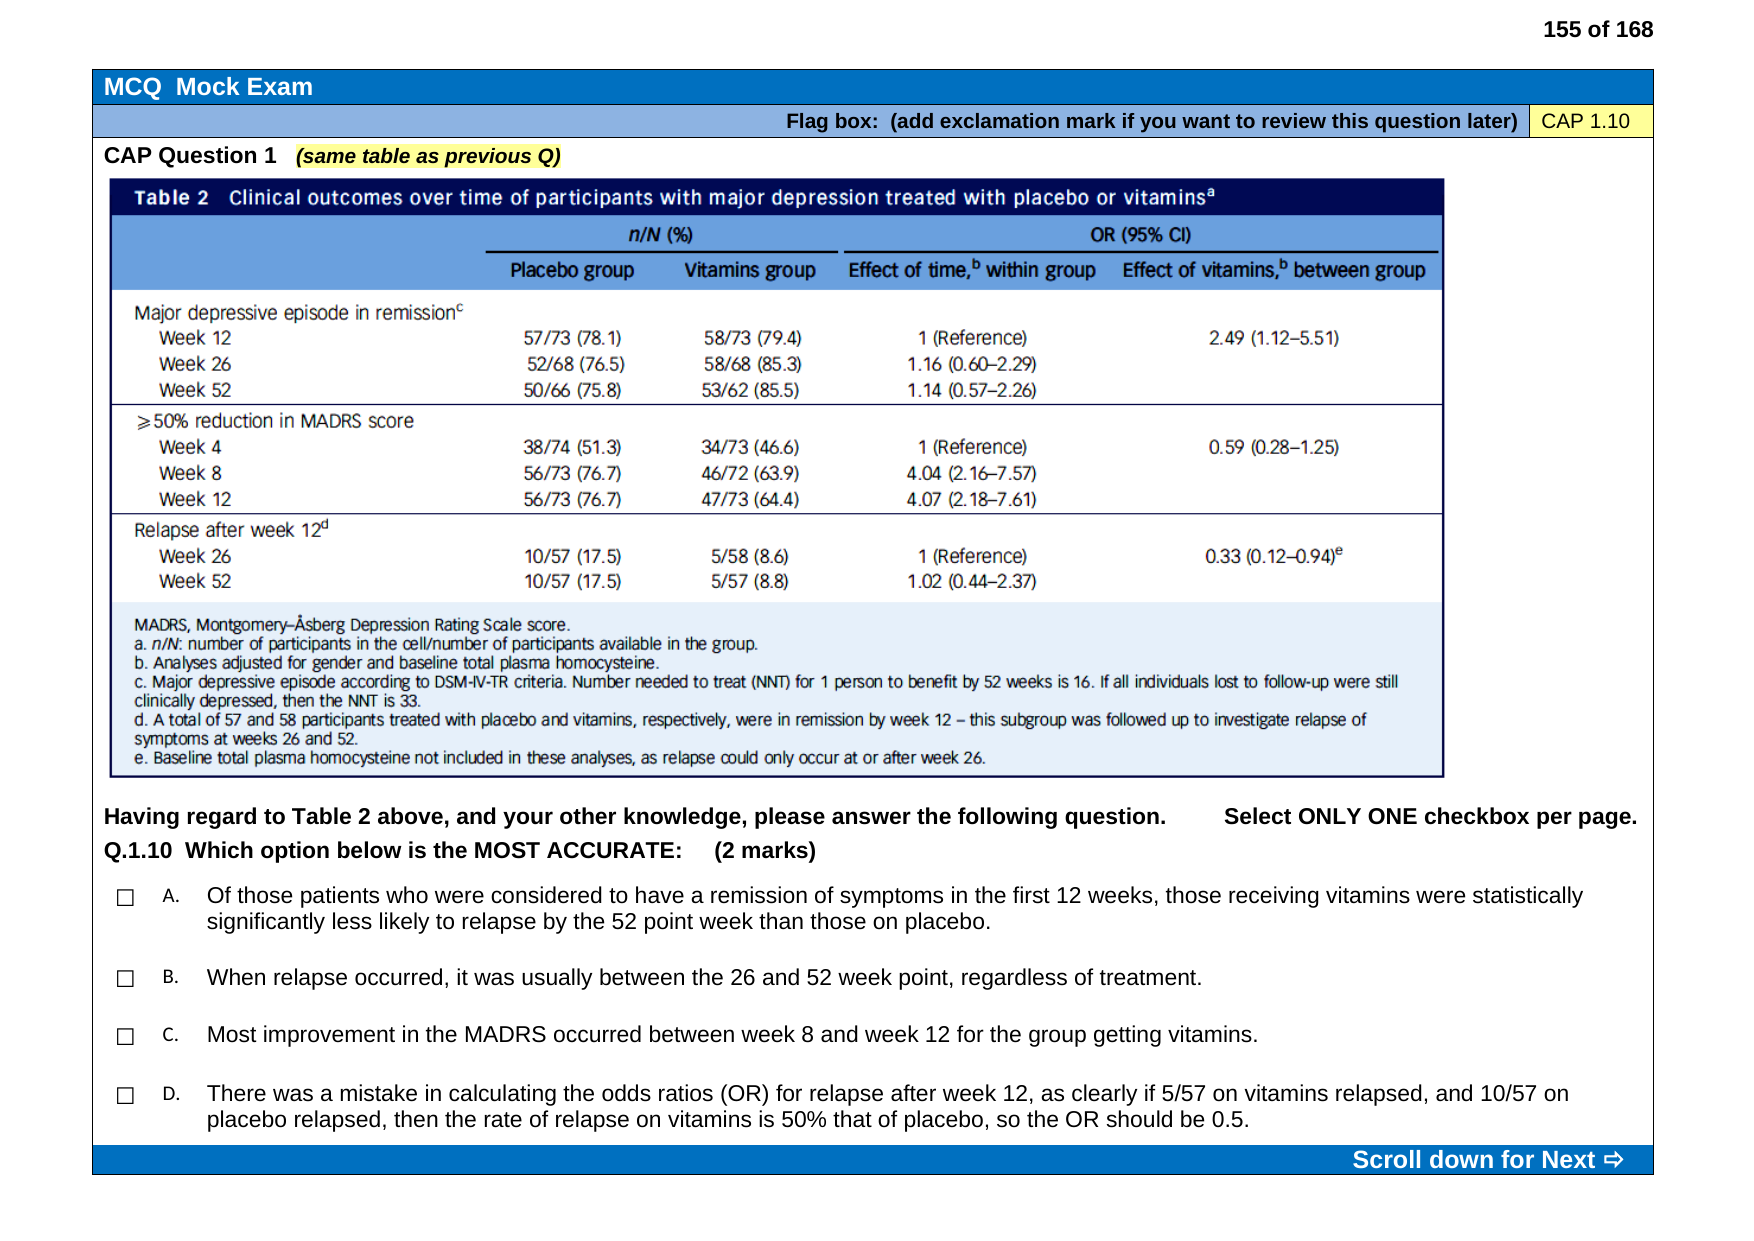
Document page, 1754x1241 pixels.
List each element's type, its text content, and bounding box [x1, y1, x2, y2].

table_header MCQ Mock Exam [93, 70, 1653, 104]
table_cell CAP Question 1 (same table as previous Q) [93, 138, 1653, 784]
table_cell CAP 1.10 [1530, 105, 1653, 137]
table_cell Flag box: (add exclamation mark if you want to review this question later) [93, 105, 1529, 137]
table_cell Scroll down for Next [1341, 1145, 1653, 1174]
table_cell [93, 1145, 1341, 1174]
picture [103, 168, 1449, 784]
table_cell Having regard to Table 2 above, and your other knowledge, please answer the following question. Select ONLY ONE checkbox per page. Q.1.10 Which option below is the MOST ACCURATE: (2 marks) [93, 784, 1653, 1145]
